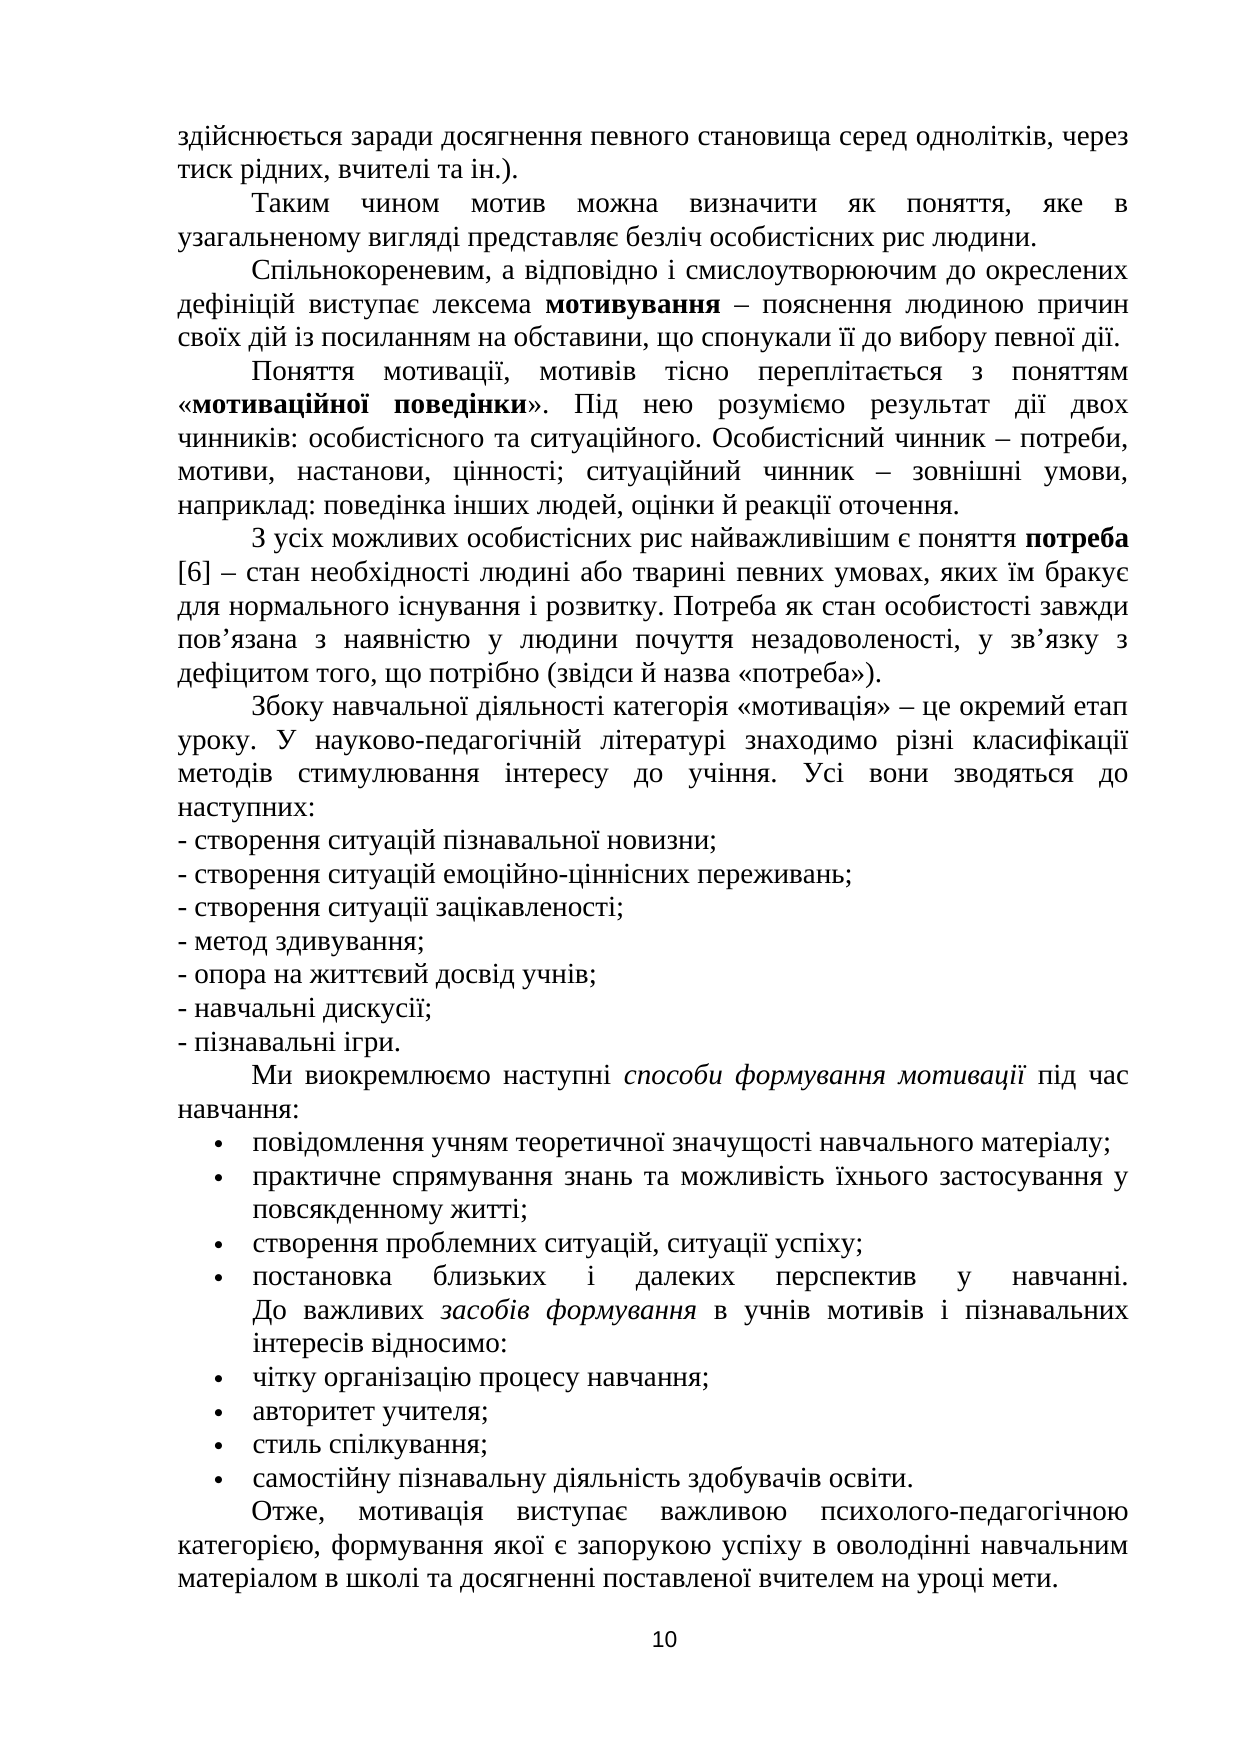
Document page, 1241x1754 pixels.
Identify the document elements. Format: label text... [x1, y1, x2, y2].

text - пізнавальні ігри. [177, 1024, 1129, 1057]
text Таким чином мотив можна визначити як поняття, яке в узагальненому вигляді представляє безліч особистісних рис людини. [177, 185, 1129, 252]
list чітку організацію процесу навчання; [215, 1359, 1129, 1393]
list стиль спілкування; [215, 1426, 1129, 1460]
text Ми виокремлюємо наступні способи формування мотивації під час навчання: [177, 1057, 1129, 1124]
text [177, 118, 1129, 185]
list практичне спрямування знань та можливість їхнього застосування у повсякденному житті; [215, 1158, 1129, 1225]
text - створення ситуацій емоційно-ціннісних переживань; [177, 856, 1129, 889]
text - опора на життєвий досвід учнів; [177, 957, 1129, 990]
text З усіх можливих особистісних рис найважливішим є поняття потреба [6] – стан необхідності людині або тварині певних умовах, яких їм бракує для нормального існування і розвитку. Потреба як стан особистості завжди пов’язана з наявністю у людини почуття незадоволеності, у зв’язку з дефіцитом того, що потрібно (звідси й назва «потреба»). [177, 521, 1129, 688]
list постановка близьких і далеких перспектив у навчанні. До важливих засобів формування в учнів мотивів і пізнавальних інтересів відносимо: [215, 1258, 1129, 1359]
text - створення ситуації зацікавленості; [177, 889, 1129, 923]
list авторитет учителя; [215, 1393, 1129, 1426]
text - метод здивування; [177, 923, 1129, 957]
list повідомлення учням теоретичної значущості навчального матеріалу; [215, 1124, 1129, 1158]
text Поняття мотивації, мотивів тісно переплітається з поняттям «мотиваційної поведінки». Під нею розуміємо результат дії двох чинників: особистісного та ситуаційного. Особистісний чинник – потреби, мотиви, настанови, цінності; ситуаційний чинник – зовнішні умови, наприклад: поведінка інших людей, оцінки й реакції оточення. [177, 353, 1129, 521]
text Збоку навчальної діяльності категорія «мотивація» – це окремий етап уроку. У науково-педагогічній літературі знаходимо різні класифікації методів стимулювання інтересу до учіння. Усі вони зводяться до наступних: [177, 688, 1129, 822]
text - навчальні дискусії; [177, 990, 1129, 1024]
text Спільнокореневим, а відповідно і смислоутворюючим до окреслених дефініцій виступає лексема мотивування – пояснення людиною причин своїх дій із посиланням на обставини, що спонукали її до вибору певної дії. [177, 252, 1129, 353]
list створення проблемних ситуацій, ситуації успіху; [215, 1225, 1129, 1258]
text - створення ситуацій пізнавальної новизни; [177, 822, 1129, 856]
text Отже, мотивація виступає важливою психолого-педагогічною категорією, формування якої є запорукою успіху в оволодінні навчальним матеріалом в школі та досягненні поставленої вчителем на уроці мети. [177, 1493, 1129, 1594]
list самостійну пізнавальну діяльність здобувачів освіти. [215, 1460, 1129, 1493]
